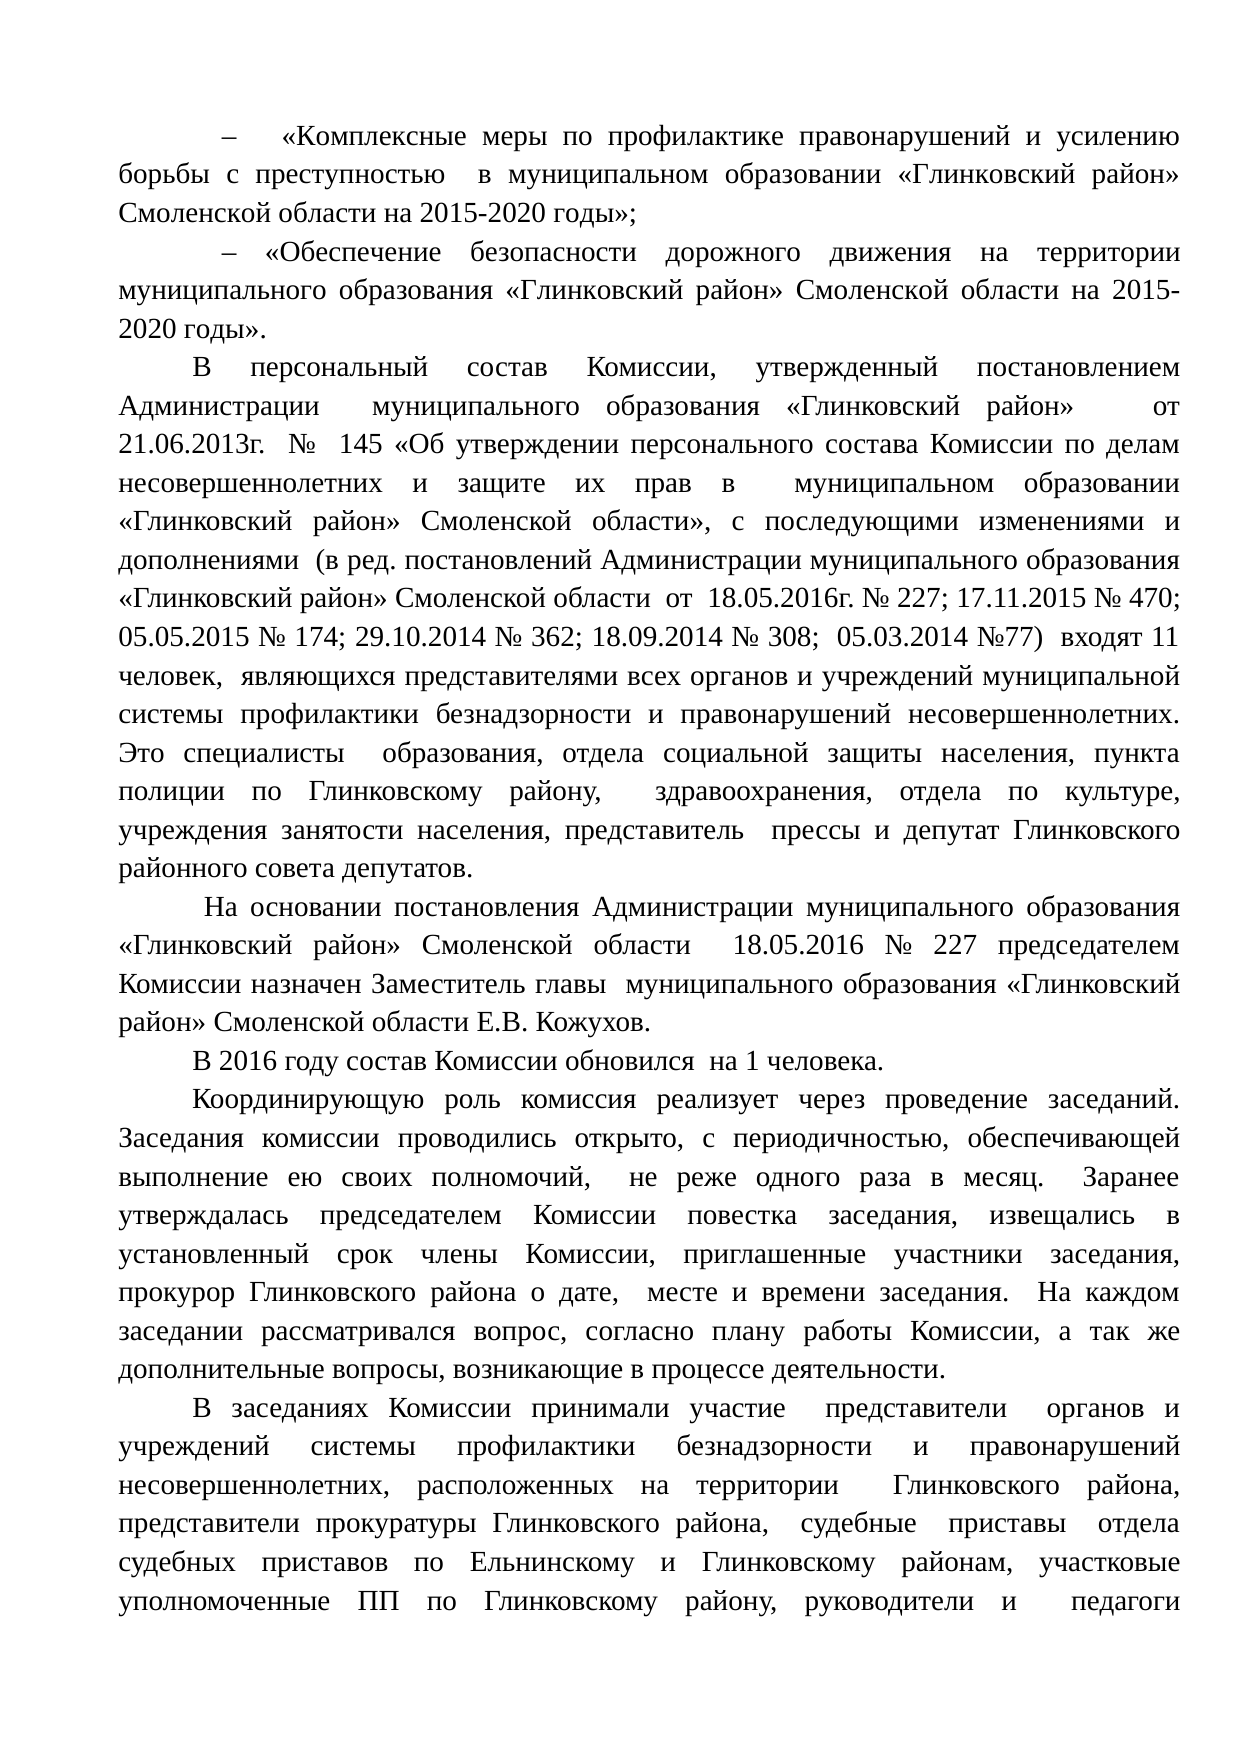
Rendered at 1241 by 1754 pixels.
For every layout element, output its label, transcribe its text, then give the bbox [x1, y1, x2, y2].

text На основании постановления Администрации муниципального образования «Глинковский район» Смоленской области 18.05.2016 № 227 председателем Комиссии назначен Заместитель главы муниципального образования «Глинковский район» Смоленской области Е.В. Кожухов. [118, 889, 1181, 1038]
list – «Обеспечение безопасности дорожного движения на территории муниципального образования «Глинковский район» Смоленской области на 2015-2020 годы». [118, 234, 1181, 344]
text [118, 1390, 1181, 1616]
text В 2016 году состав Комиссии обновился на 1 человека. [118, 1043, 1181, 1077]
list – «Комплексные меры по профилактике правонарушений и усилению борьбы с преступностью в муниципальном образовании «Глинковский район» Смоленской области на 2015-2020 годы»; [118, 118, 1181, 229]
text Координирующую роль комиссия реализует через проведение заседаний. Заседания комиссии проводились открыто, с периодичностью, обеспечивающей выполнение ею своих полномочий, не реже одного раза в месяц. Заранее утверждалась председателем Комиссии повестка заседания, извещались в установленный срок члены Комиссии, приглашенные участники заседания, прокурор Глинковского района о дате, месте и времени заседания. На каждом заседании рассматривался вопрос, согласно плану работы Комиссии, а так же дополнительные вопросы, возникающие в процессе деятельности. [118, 1082, 1181, 1385]
text В персональный состав Комиссии, утвержденный постановлением Администрации муниципального образования «Глинковский район» от 21.06.2013г. № 145 «Об утверждении персонального состава Комиссии по делам несовершеннолетних и защите их прав в муниципальном образовании «Глинковский район» Смоленской области», с последующими изменениями и дополнениями (в ред. постановлений Администрации муниципального образования «Глинковский район» Смоленской области от 18.05.2016г. № 227; 17.11.2015 № 470; 05.05.2015 № 174; 29.10.2014 № 362; 18.09.2014 № 308; 05.03.2014 №77) входят 11 человек, являющихся представителями всех органов и учреждений муниципальной системы профилактики безнадзорности и правонарушений несовершеннолетних. Это специалисты образования, отдела социальной защиты населения, пункта полиции по Глинковскому району, здравоохранения, отдела по культуре, учреждения занятости населения, представитель прессы и депутат Глинковского районного совета депутатов. [118, 349, 1181, 884]
